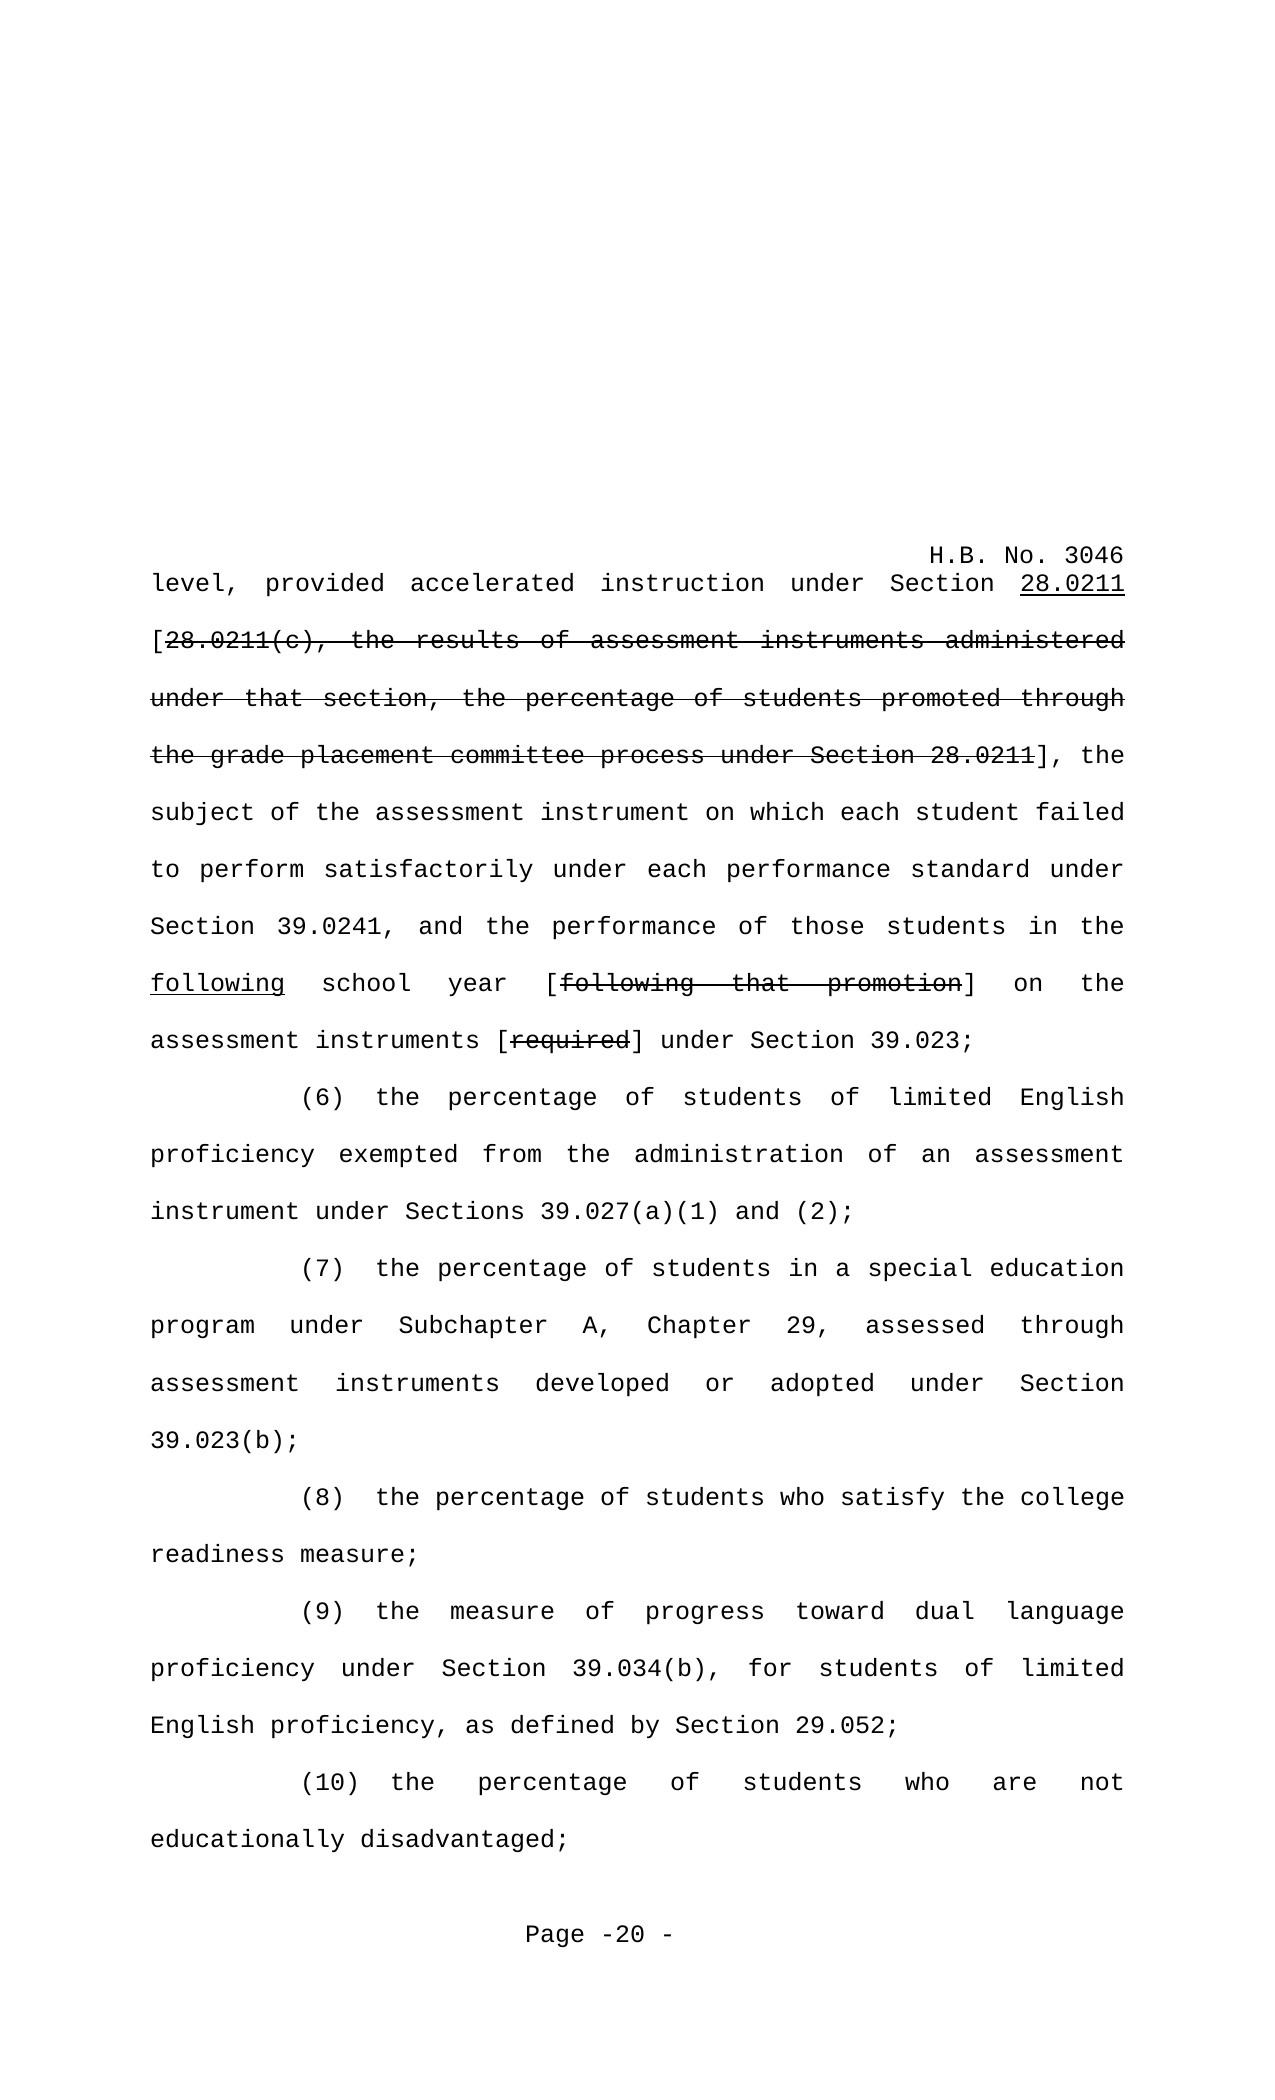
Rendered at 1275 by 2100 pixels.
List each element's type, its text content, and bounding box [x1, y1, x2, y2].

text (7) the percentage of students in a special education program under Subchapter A, Chapter 29, assessed through assessment instruments developed or adopted under Section 39.023(b); [150, 1256, 1125, 1456]
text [150, 571, 1125, 699]
text (6) the percentage of students of limited English proficiency exempted from the administration of an assessment instrument under Sections 39.027(a)(1) and (2); [150, 1084, 1125, 1227]
text (10) the percentage of students who are not educationally disadvantaged; [150, 1769, 1125, 1855]
text (9) the measure of progress toward dual language proficiency under Section 39.034(b), for students of limited English proficiency, as defined by Section 29.052; [150, 1598, 1125, 1741]
text (8) the percentage of students who satisfy the college readiness measure; [150, 1484, 1125, 1570]
